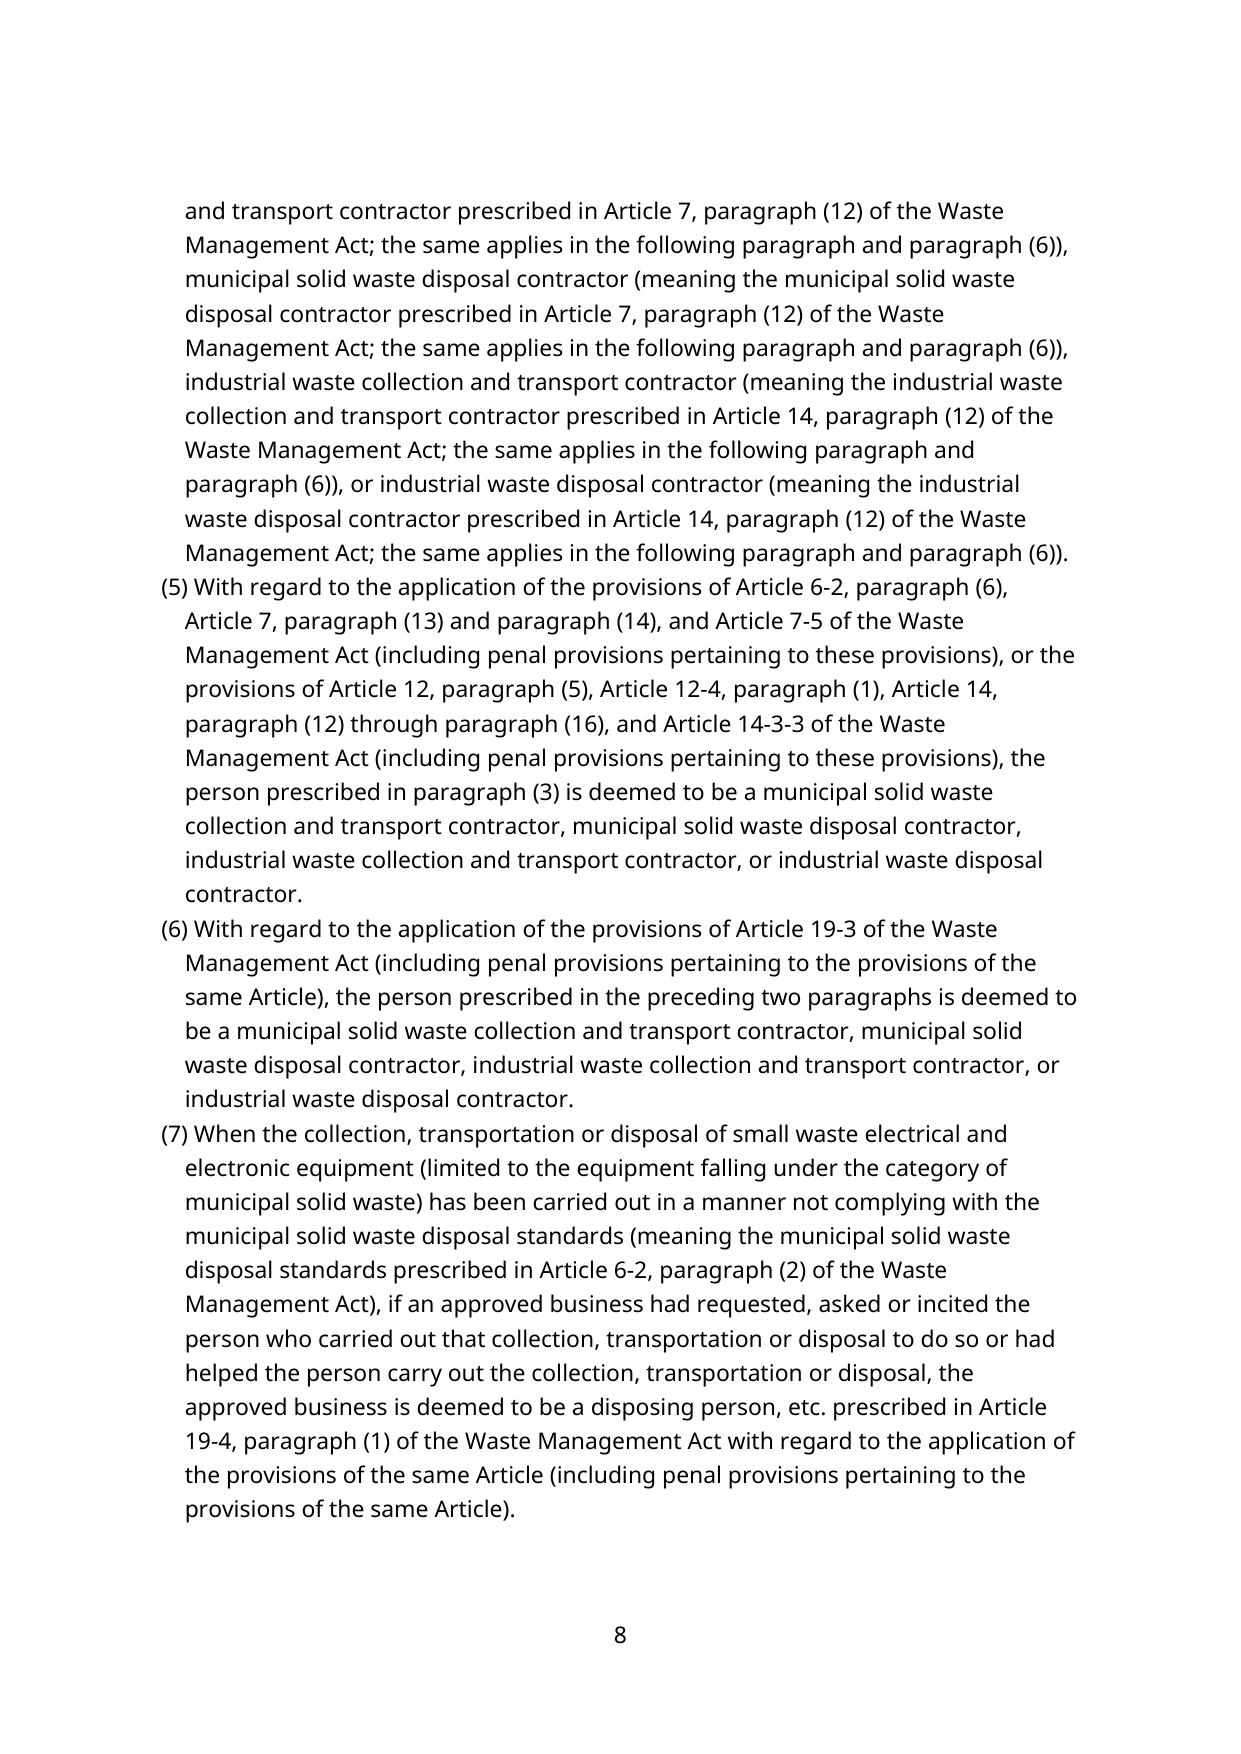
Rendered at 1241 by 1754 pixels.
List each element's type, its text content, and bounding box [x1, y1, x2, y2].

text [161, 194, 1079, 569]
text (6) With regard to the application of the provisions of Article 19-3 of the Waste Management Act (including penal provisions pertaining to the provisions of the same Article), the person prescribed in the preceding two paragraphs is deemed to be a municipal solid waste collection and transport contractor, municipal solid waste disposal contractor, industrial waste collection and transport contractor, or industrial waste disposal contractor. [161, 911, 1079, 1116]
text (5) With regard to the application of the provisions of Article 6-2, paragraph (6), Article 7, paragraph (13) and paragraph (14), and Article 7-5 of the Waste Management Act (including penal provisions pertaining to these provisions), or the provisions of Article 12, paragraph (5), Article 12-4, paragraph (1), Article 14, paragraph (12) through paragraph (16), and Article 14-3-3 of the Waste Management Act (including penal provisions pertaining to these provisions), the person prescribed in paragraph (3) is deemed to be a municipal solid waste collection and transport contractor, municipal solid waste disposal contractor, industrial waste collection and transport contractor, or industrial waste disposal contractor. [161, 569, 1079, 911]
text (7) When the collection, transportation or disposal of small waste electrical and electronic equipment (limited to the equipment falling under the category of municipal solid waste) has been carried out in a manner not complying with the municipal solid waste disposal standards (meaning the municipal solid waste disposal standards prescribed in Article 6-2, paragraph (2) of the Waste Management Act), if an approved business had requested, asked or incited the person who carried out that collection, transportation or disposal to do so or had helped the person carry out the collection, transportation or disposal, the approved business is deemed to be a disposing person, etc. prescribed in Article 19-4, paragraph (1) of the Waste Management Act with regard to the application of the provisions of the same Article (including penal provisions pertaining to the provisions of the same Article). [161, 1116, 1079, 1526]
